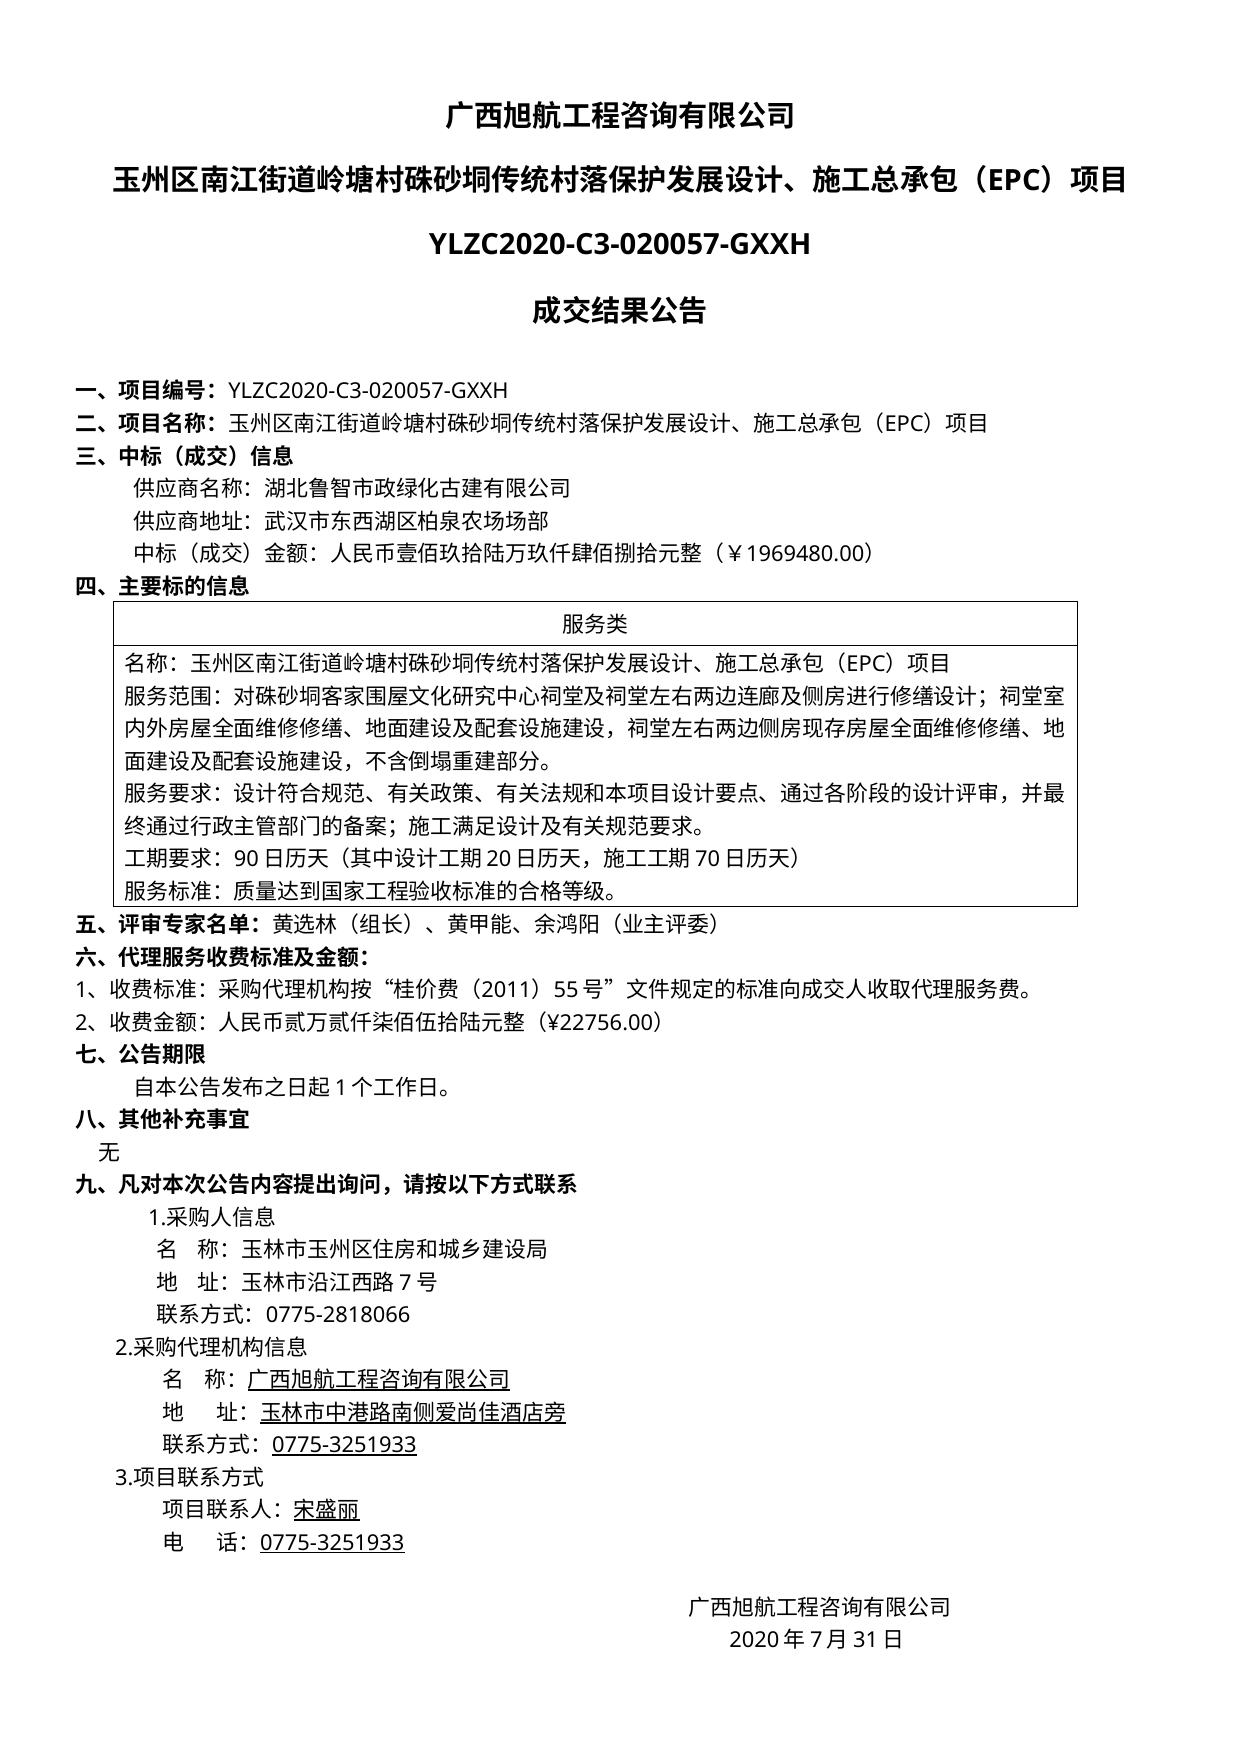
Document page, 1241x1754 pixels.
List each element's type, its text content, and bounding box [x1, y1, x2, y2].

text 2、收费金额：人民币贰万贰仟柒佰伍拾陆元整（¥22756.00） [75, 1004, 1165, 1037]
text 八、其他补充事宜 [75, 1102, 1165, 1134]
text 广西旭航工程咨询有限公司 [75, 81, 1165, 146]
text 成交结果公告 [75, 276, 1165, 341]
text 自本公告发布之日起1个工作日。 [75, 1069, 1165, 1102]
text 三、中标（成交）信息 [75, 438, 1165, 471]
text 七、公告期限 [75, 1037, 1165, 1069]
text 广西旭航工程咨询有限公司 [75, 1589, 1165, 1622]
text 玉州区南江街道岭塘村硃砂垌传统村落保护发展设计、施工总承包（EPC）项目YLZC2020-C3-020057-GXXH [75, 146, 1165, 276]
text 电 话：0775-3251933 [75, 1524, 1165, 1557]
text 五、评审专家名单：黄选林（组长）、黄甲能、余鸿阳（业主评委） [75, 907, 1165, 939]
table_cell 名称：玉州区南江街道岭塘村硃砂垌传统村落保护发展设计、施工总承包（EPC）项目 服务范围：对硃砂垌客家围屋文化研究中心祠堂及祠堂左右两边连廊及侧房进行修缮设计；祠堂室内外房屋全面维修修缮、地面建设及配套设施建设，祠堂左右两边侧房现存房屋全面维修修缮、地面建设及配套设施建设，不含倒塌重建部分。 服务要求：设计符合规范、有关政策、有关法规和本项目设计要点、通过各阶段的设计评审，并最终通过行政主管部门的备案；施工满足设计及有关规范要求。 工期要求：90日历天（其中设计工期20日历天，施工工期70日历天） 服务标准：质量达到国家工程验收标准的合格等级。 [114, 646, 1077, 906]
text 一、项目编号：YLZC2020-C3-020057-GXXH [75, 373, 1165, 406]
subtitle 3.项目联系方式 [75, 1459, 1165, 1492]
text 名 称：玉林市玉州区住房和城乡建设局 [156, 1232, 1165, 1264]
text 四、主要标的信息 [75, 568, 1165, 601]
text 无 [75, 1134, 1165, 1167]
text 中标（成交）金额：人民币壹佰玖拾陆万玖仟肆佰捌拾元整（￥1969480.00） [75, 536, 1165, 568]
text 二、项目名称：玉州区南江街道岭塘村硃砂垌传统村落保护发展设计、施工总承包（EPC）项目 [75, 406, 1165, 438]
text 联系方式：0775-3251933 [75, 1427, 1165, 1459]
text 名 称：广西旭航工程咨询有限公司 [75, 1362, 1165, 1394]
text 联系方式：0775-2818066 [156, 1297, 1165, 1329]
text 地 址：玉林市沿江西路7号 [156, 1264, 1165, 1297]
subtitle 2.采购代理机构信息 [75, 1329, 1165, 1362]
text 供应商地址：武汉市东西湖区柏泉农场场部 [75, 503, 1165, 536]
text 2020年7月31日 [75, 1622, 1165, 1654]
text 1、收费标准：采购代理机构按“桂价费（2011）55号”文件规定的标准向成交人收取代理服务费。 [75, 972, 1165, 1004]
text 项目联系人：宋盛丽 [75, 1492, 1165, 1524]
text 地 址：玉林市中港路南侧爱尚佳酒店旁 [75, 1394, 1165, 1427]
table_header 服务类 [114, 602, 1077, 645]
text 供应商名称：湖北鲁智市政绿化古建有限公司 [75, 471, 1165, 503]
subtitle 1.采购人信息 [75, 1199, 1165, 1232]
text 九、凡对本次公告内容提出询问，请按以下方式联系 [75, 1167, 1165, 1199]
text 六、代理服务收费标准及金额： [75, 939, 1165, 972]
